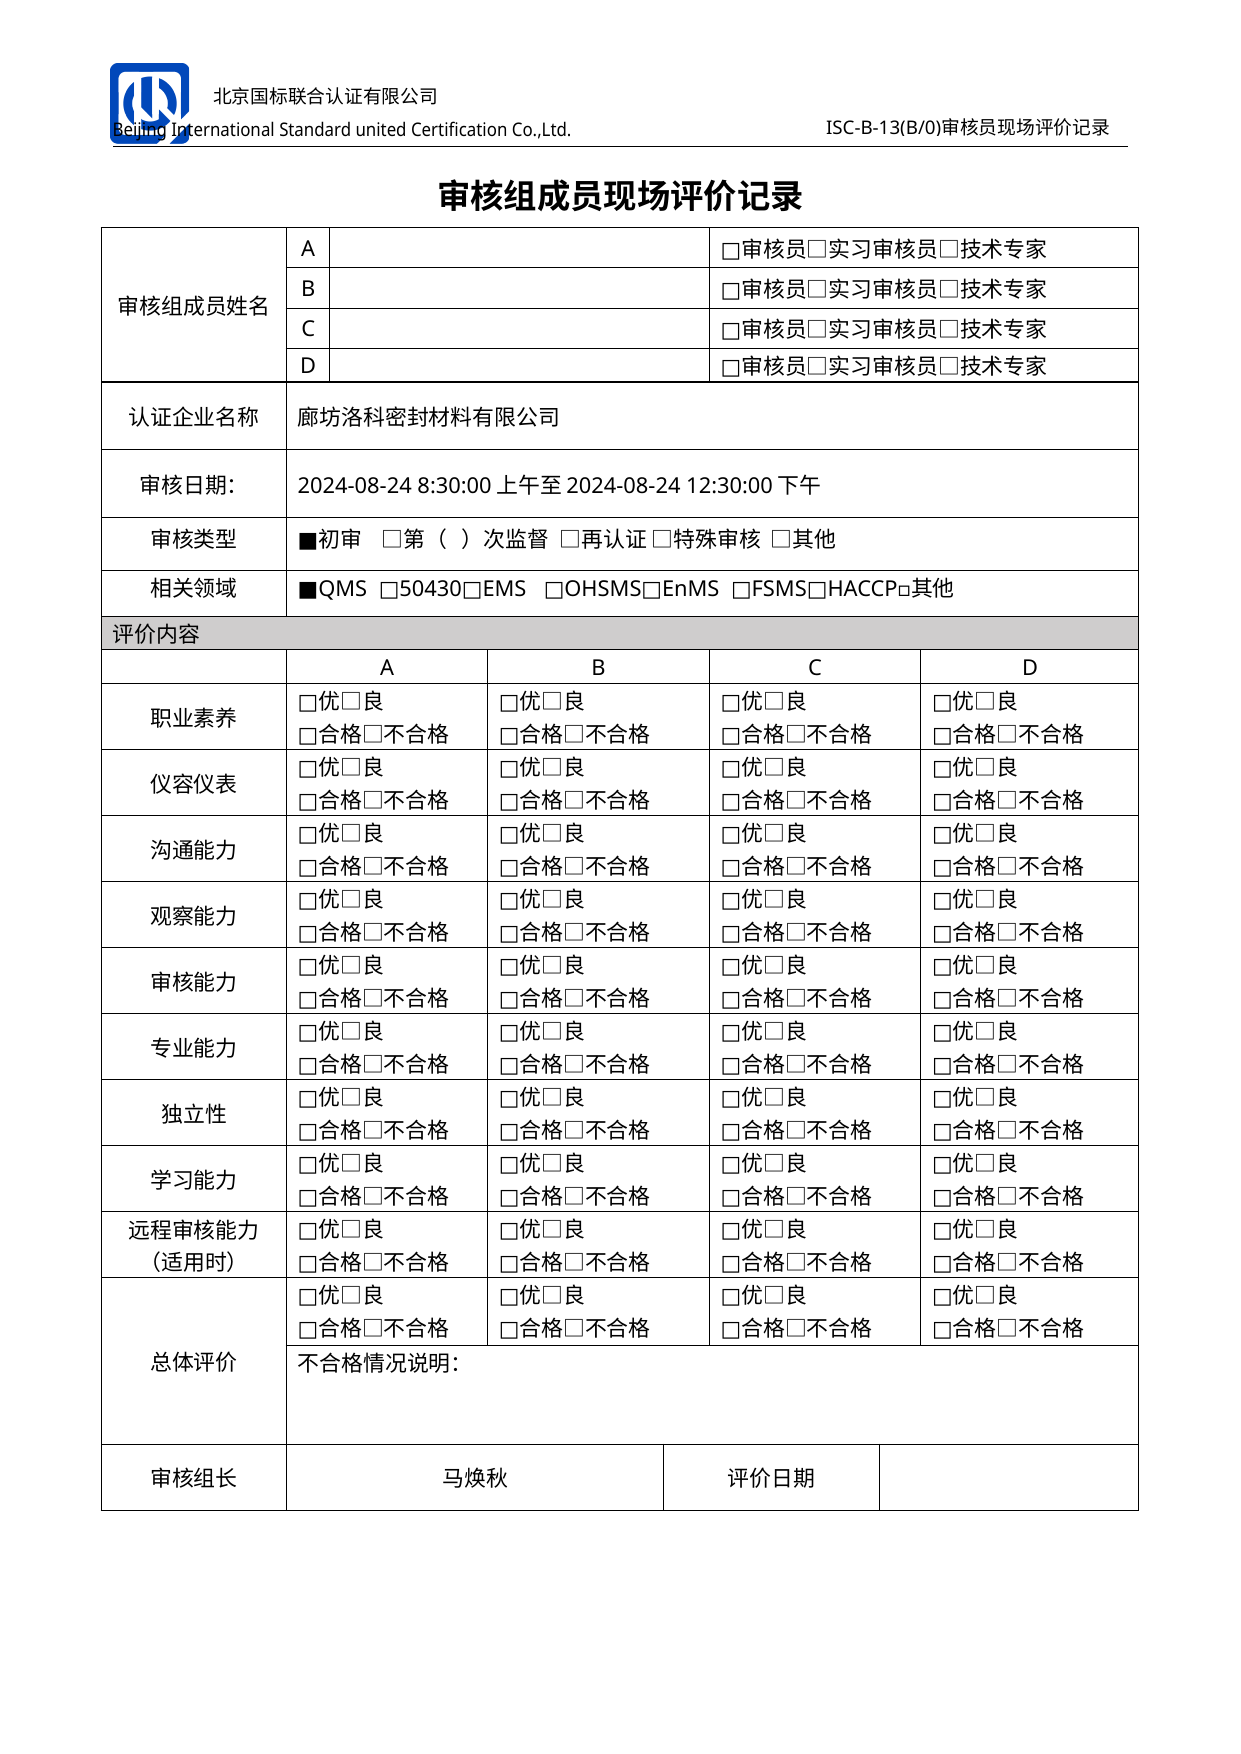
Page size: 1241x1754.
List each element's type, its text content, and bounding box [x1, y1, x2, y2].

table_cell □优□良 □合格□不合格 [488, 816, 709, 881]
table_cell □优□良 □合格□不合格 [710, 1278, 920, 1345]
text 审核组成员现场评价记录 [112, 162, 1128, 227]
table_cell 审核日期： [102, 450, 286, 517]
table_cell C [287, 309, 329, 348]
table_cell [330, 309, 709, 348]
table_cell □优□良 □合格□不合格 [921, 750, 1138, 815]
table_cell D [287, 349, 329, 381]
table_cell □优□良 □合格□不合格 [710, 750, 920, 815]
table_cell 认证企业名称 [102, 383, 286, 449]
table_cell □优□良 □合格□不合格 [921, 882, 1138, 947]
table_cell 远程审核能力 （适用时） [102, 1212, 286, 1277]
table_cell □优□良 □合格□不合格 [287, 684, 487, 749]
table_cell □优□良 □合格□不合格 [710, 882, 920, 947]
table_cell □优□良 □合格□不合格 [710, 1014, 920, 1079]
table_cell □优□良 □合格□不合格 [488, 1212, 709, 1277]
table_header □审核员□实习审核员□技术专家 [710, 228, 1138, 267]
table_cell □审核员□实习审核员□技术专家 [710, 349, 1138, 381]
table_cell 独立性 [102, 1080, 286, 1145]
picture [110, 63, 190, 144]
table_cell □优□良 □合格□不合格 [710, 948, 920, 1013]
table_cell □优□良 □合格□不合格 [921, 1212, 1138, 1277]
table_cell □优□良 □合格□不合格 [287, 948, 487, 1013]
table_cell 2024-08-24 8:30:00上午至2024-08-24 12:30:00下午 [287, 450, 1138, 517]
table_cell □优□良 □合格□不合格 [488, 882, 709, 947]
table_cell 评价内容 [102, 617, 1138, 649]
table_cell □优□良 □合格□不合格 [488, 750, 709, 815]
table_cell 廊坊洛科密封材料有限公司 [287, 383, 1138, 449]
table_cell ■初审 □第（ ）次监督 □再认证 □特殊审核 □其他 [287, 518, 1138, 570]
table_cell 沟通能力 [102, 816, 286, 881]
table_cell □优□良 □合格□不合格 [488, 1146, 709, 1211]
table_cell 评价日期 [664, 1445, 879, 1509]
table_cell D [921, 650, 1138, 683]
table_cell □优□良 □合格□不合格 [921, 684, 1138, 749]
table_cell □审核员□实习审核员□技术专家 [710, 309, 1138, 348]
table_cell □优□良 □合格□不合格 [287, 816, 487, 881]
table_cell □优□良 □合格□不合格 [488, 684, 709, 749]
table_cell 专业能力 [102, 1014, 286, 1079]
table_cell □优□良 □合格□不合格 [921, 1278, 1138, 1345]
table_cell 审核类型 [102, 518, 286, 570]
table_cell □优□良 □合格□不合格 [287, 1212, 487, 1277]
table_cell 观察能力 [102, 882, 286, 947]
table_cell □优□良 □合格□不合格 [488, 1278, 709, 1345]
table_cell □优□良 □合格□不合格 [287, 1014, 487, 1079]
table_cell □优□良 □合格□不合格 [488, 1014, 709, 1079]
table_cell ■QMS □50430□EMS □OHSMS□EnMS □FSMS□HACCP□其他 [287, 571, 1138, 616]
table_cell □优□良 □合格□不合格 [287, 1080, 487, 1145]
table_cell □优□良 □合格□不合格 [488, 948, 709, 1013]
table_cell B [287, 268, 329, 308]
table_cell □优□良 □合格□不合格 [921, 1014, 1138, 1079]
table_cell C [710, 650, 920, 683]
table_cell 不合格情况说明： [287, 1346, 1138, 1443]
table_cell □优□良 □合格□不合格 [488, 1080, 709, 1145]
table_cell □优□良 □合格□不合格 [921, 1080, 1138, 1145]
table_header [330, 228, 709, 267]
table_cell □审核员□实习审核员□技术专家 [710, 268, 1138, 308]
table_cell □优□良 □合格□不合格 [710, 1146, 920, 1211]
table_cell 马焕秋 [287, 1445, 663, 1509]
table_cell □优□良 □合格□不合格 [287, 750, 487, 815]
table_cell 审核能力 [102, 948, 286, 1013]
table_cell 学习能力 [102, 1146, 286, 1211]
table_cell □优□良 □合格□不合格 [710, 684, 920, 749]
table_cell □优□良 □合格□不合格 [287, 882, 487, 947]
table_cell [330, 349, 709, 381]
table_cell 职业素养 [102, 684, 286, 749]
table_header A [287, 228, 329, 267]
table_cell □优□良 □合格□不合格 [710, 1080, 920, 1145]
table_cell □优□良 □合格□不合格 [287, 1278, 487, 1345]
table_cell □优□良 □合格□不合格 [710, 816, 920, 881]
table_cell 相关领域 [102, 571, 286, 616]
table_cell 仪容仪表 [102, 750, 286, 815]
table_cell □优□良 □合格□不合格 [921, 948, 1138, 1013]
table_cell 总体评价 [102, 1278, 286, 1443]
table_cell A [287, 650, 487, 683]
table_cell □优□良 □合格□不合格 [710, 1212, 920, 1277]
table_cell [102, 650, 286, 683]
table_cell □优□良 □合格□不合格 [921, 1146, 1138, 1211]
table_cell 审核组长 [102, 1445, 286, 1509]
table_cell [880, 1445, 1138, 1509]
table_header 审核组成员姓名 [102, 228, 286, 381]
table_cell B [488, 650, 709, 683]
table_cell □优□良 □合格□不合格 [921, 816, 1138, 881]
table_cell [330, 268, 709, 308]
table_cell □优□良 □合格□不合格 [287, 1146, 487, 1211]
